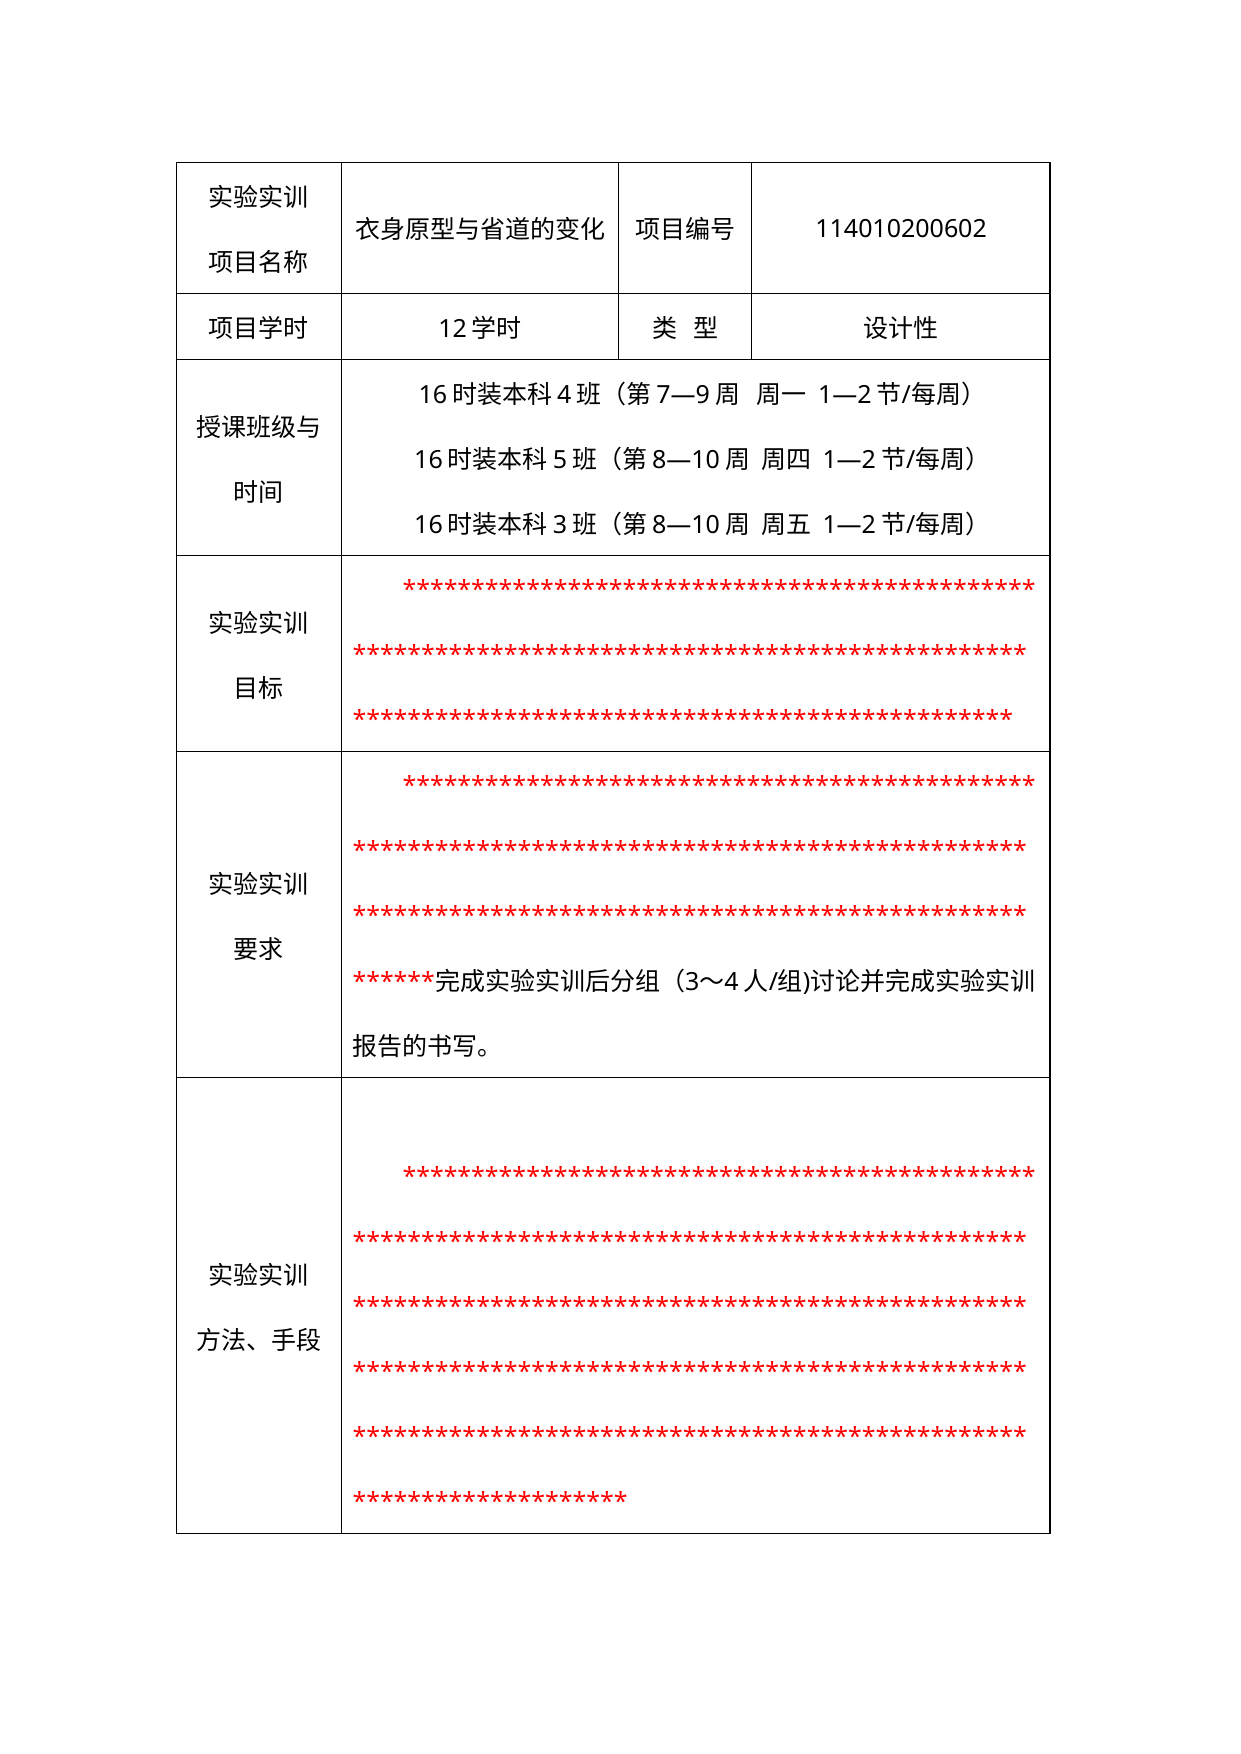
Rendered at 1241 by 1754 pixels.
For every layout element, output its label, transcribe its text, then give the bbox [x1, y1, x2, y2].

table_cell 项目学时 [177, 294, 341, 359]
table_cell 实验实训 方法、手段 [177, 1078, 341, 1533]
table_cell 12学时 [342, 294, 618, 359]
table_cell 类 型 [619, 294, 751, 359]
table_cell *********************************************************************************************************************************************** [342, 556, 1049, 751]
table_cell ********************************************************************************************************************************************************************************************************************************************************************** [342, 1078, 1049, 1533]
table_header 114010200602 [752, 163, 1049, 293]
table_cell 实验实训 要求 [177, 752, 341, 1077]
table_cell 设计性 [752, 294, 1049, 359]
table_cell ******************************************************************************************************************************************************完成实验实训后分组（3～4人/组)讨论并完成实验实训报告的书写。 [342, 752, 1049, 1077]
table_cell 授课班级与时间 [177, 360, 341, 555]
table_cell 实验实训 目标 [177, 556, 341, 751]
table_header 实验实训 项目名称 [177, 163, 341, 293]
table_cell 16时装本科4班（第7—9周 周一 1—2节/每周） 16时装本科5班（第8—10周 周四 1—2节/每周） 16时装本科3班（第8—10周 周五 1—2节/每周） [342, 360, 1049, 555]
table_header 项目编号 [619, 163, 751, 293]
table_header 衣身原型与省道的变化 [342, 163, 618, 293]
